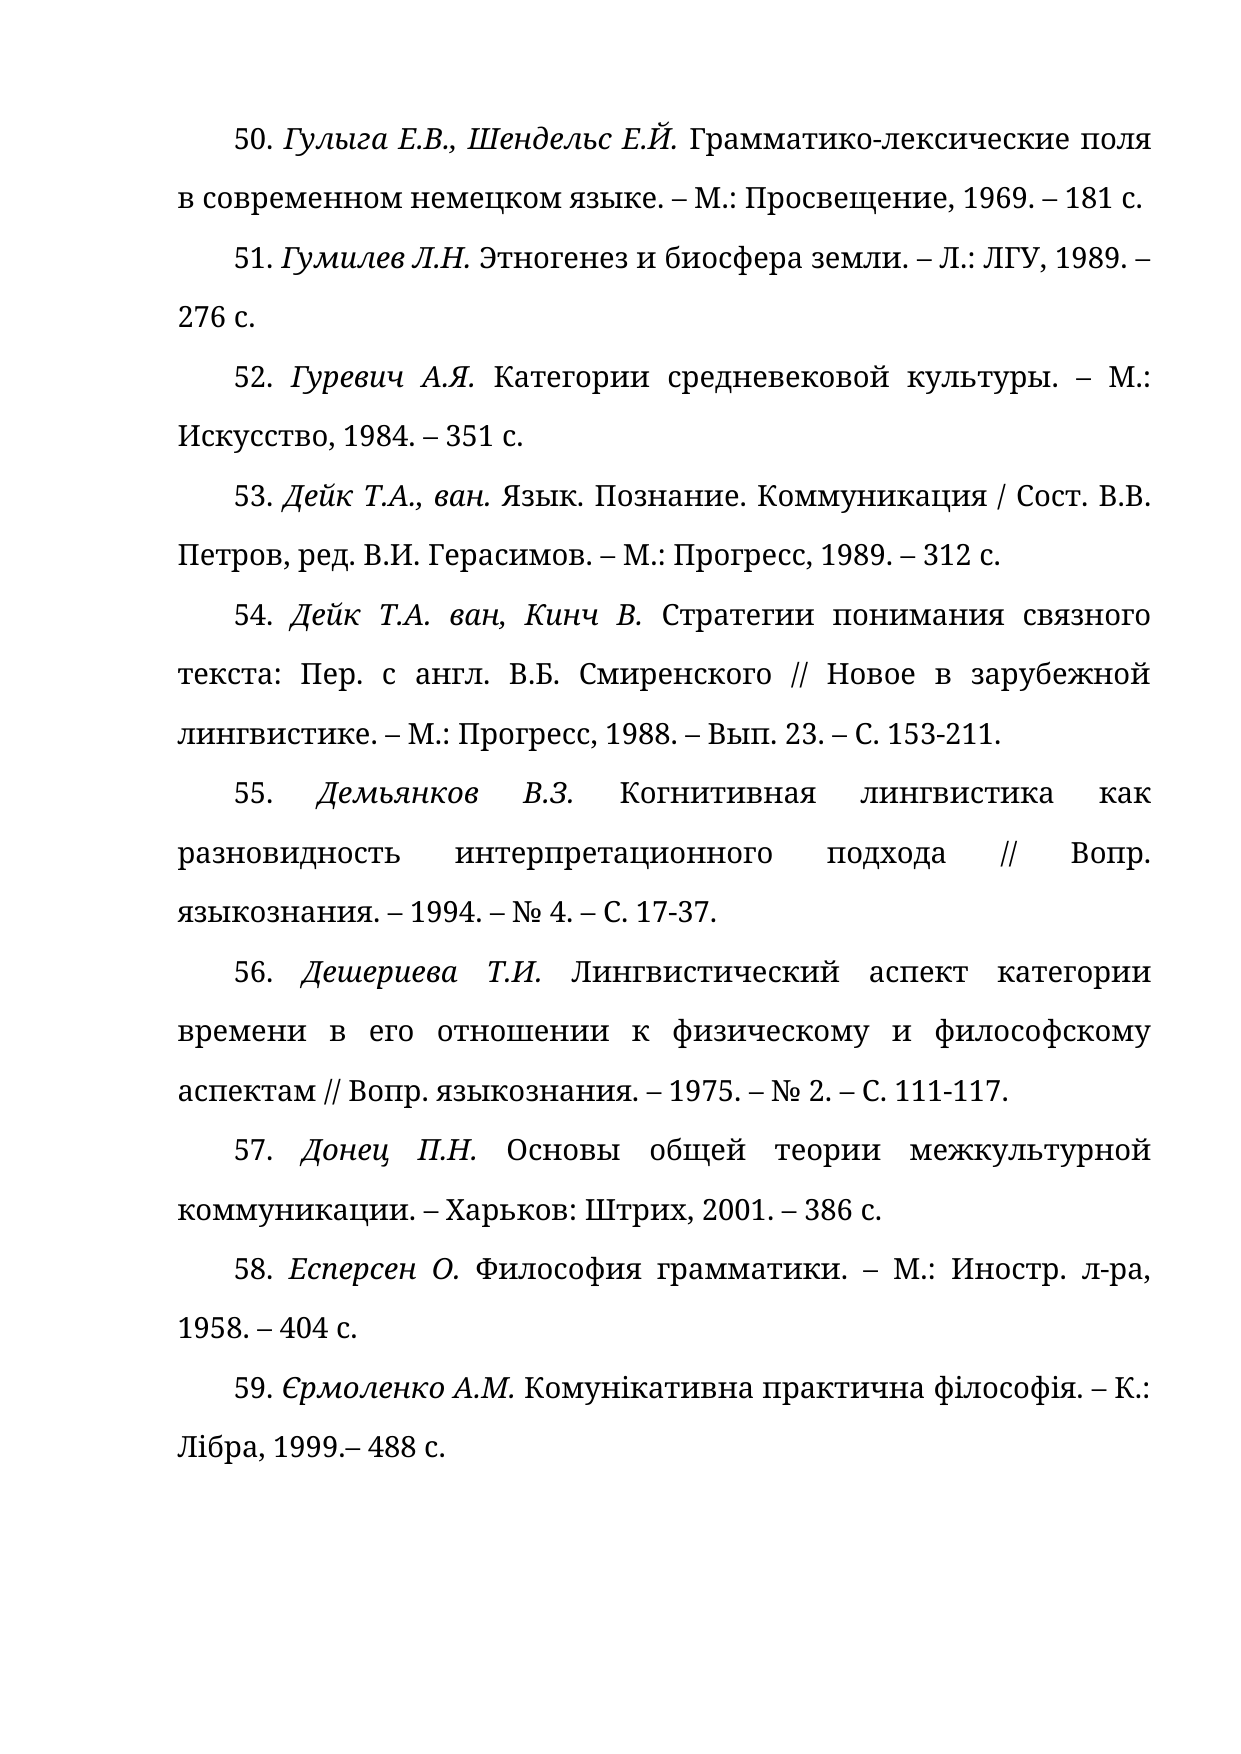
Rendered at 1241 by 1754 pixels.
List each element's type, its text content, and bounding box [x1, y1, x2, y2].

text 55. Демьянков В.З. Когнитивная лингвистика как разновидность интерпретационного подхода // Вопр. языкознания. – 1994. – № 4. – С. 17-37. [177, 772, 1152, 931]
text 53. Дейк Т.А., ван. Язык. Познание. Коммуникация / Сост. В.В. Петров, ред. В.И. Герасимов. – М.: Прогресс, 1989. – 312 с. [177, 475, 1152, 574]
text 58. Есперсен O. Философия грамматики. – М.: Иностр. л-ра, 1958. – 404 с. [177, 1248, 1152, 1347]
text 50. Гулыга Е.В., Шендельс Е.Й. Грамматико-лексические поля в современном немецком языке. – М.: Просвещение, 1969. – 181 с. [177, 118, 1152, 217]
text 56. Дешериева Т.И. Лингвистический аспект категории времени в его отношении к физическому и философскому аспектам // Вопр. языкознания. – 1975. – № 2. – С. 111-117. [177, 951, 1152, 1109]
text 51. Гумилев Л.Н. Этногенез и биосфера земли. – Л.: ЛГУ, 1989. – 276 с. [177, 237, 1152, 336]
text 52. Гуревич А.Я. Категории средневековой культуры. – М.: Искусство, 1984. – 351 с. [177, 356, 1152, 455]
text 57. Донец П.Н. Основы общей теории межкультурной коммуникации. – Харьков: Штрих, 2001. – 386 с. [177, 1129, 1152, 1228]
text 59. Єрмоленко А.М. Комунікативна практична філософія. – К.: Лібра, 1999.– 488 с. [177, 1367, 1152, 1466]
text 54. Дейк Т.А. ван, Кинч В. Стратегии понимания связного текста: Пер. с англ. В.Б. Смиренского // Новое в зарубежной лингвистике. – М.: Прогресс, 1988. – Вып. 23. – С. 153-211. [177, 594, 1152, 753]
